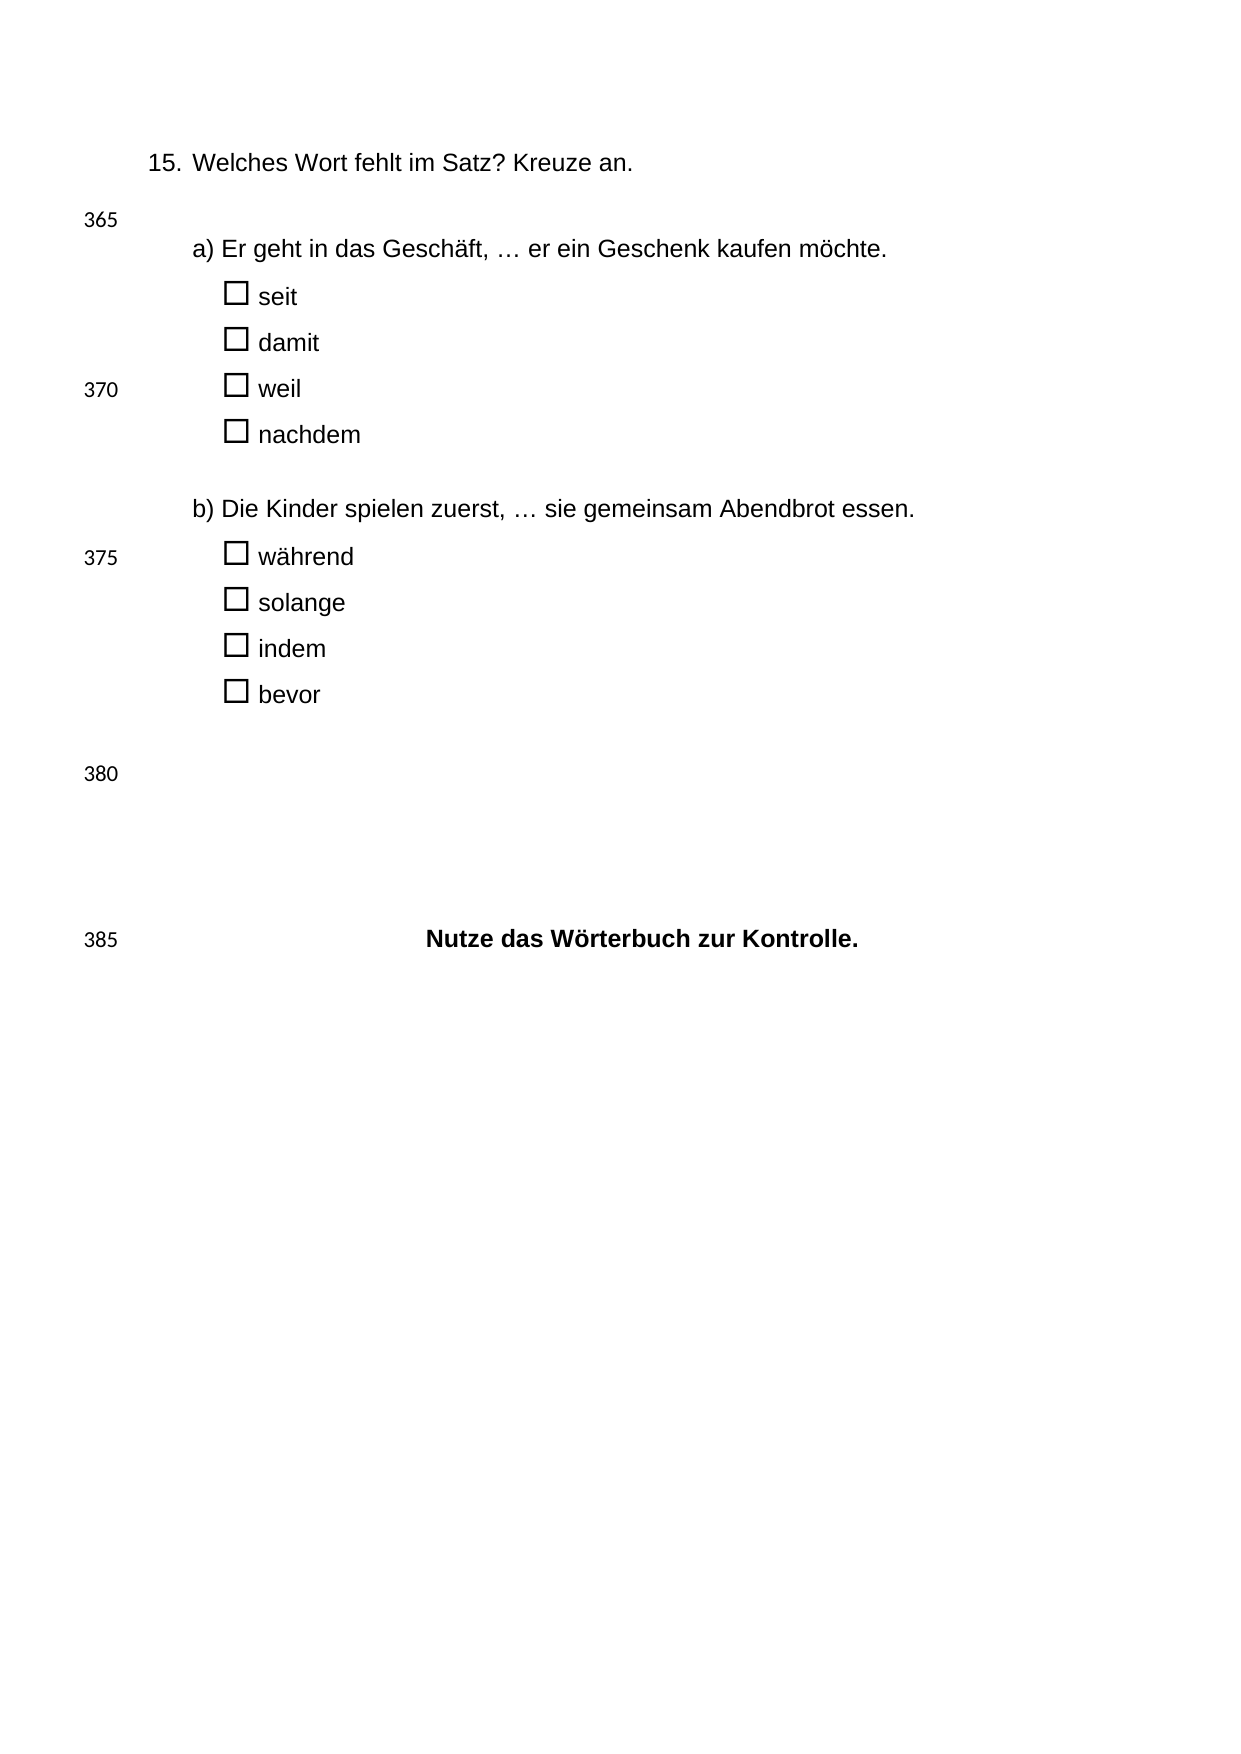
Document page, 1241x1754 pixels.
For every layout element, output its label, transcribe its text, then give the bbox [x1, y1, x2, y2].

text seit [221, 282, 1093, 312]
text bevor [221, 680, 1093, 711]
text damit [221, 328, 1093, 358]
text a) Er geht in das Geschäft, … er ein Geschenk kaufen möchte. [148, 234, 1093, 263]
text b) Die Kinder spielen zuerst, … sie gemeinsam Abendbrot essen. [148, 494, 1093, 523]
list Welches Wort fehlt im Satz? Kreuze an. [148, 148, 1093, 176]
text weil [221, 374, 1093, 404]
text nachdem [221, 419, 1093, 450]
text während [221, 542, 1093, 573]
text solange [221, 588, 1093, 619]
text indem [221, 634, 1093, 665]
text Nutze das Wörterbuch zur Kontrolle. [148, 924, 1093, 953]
